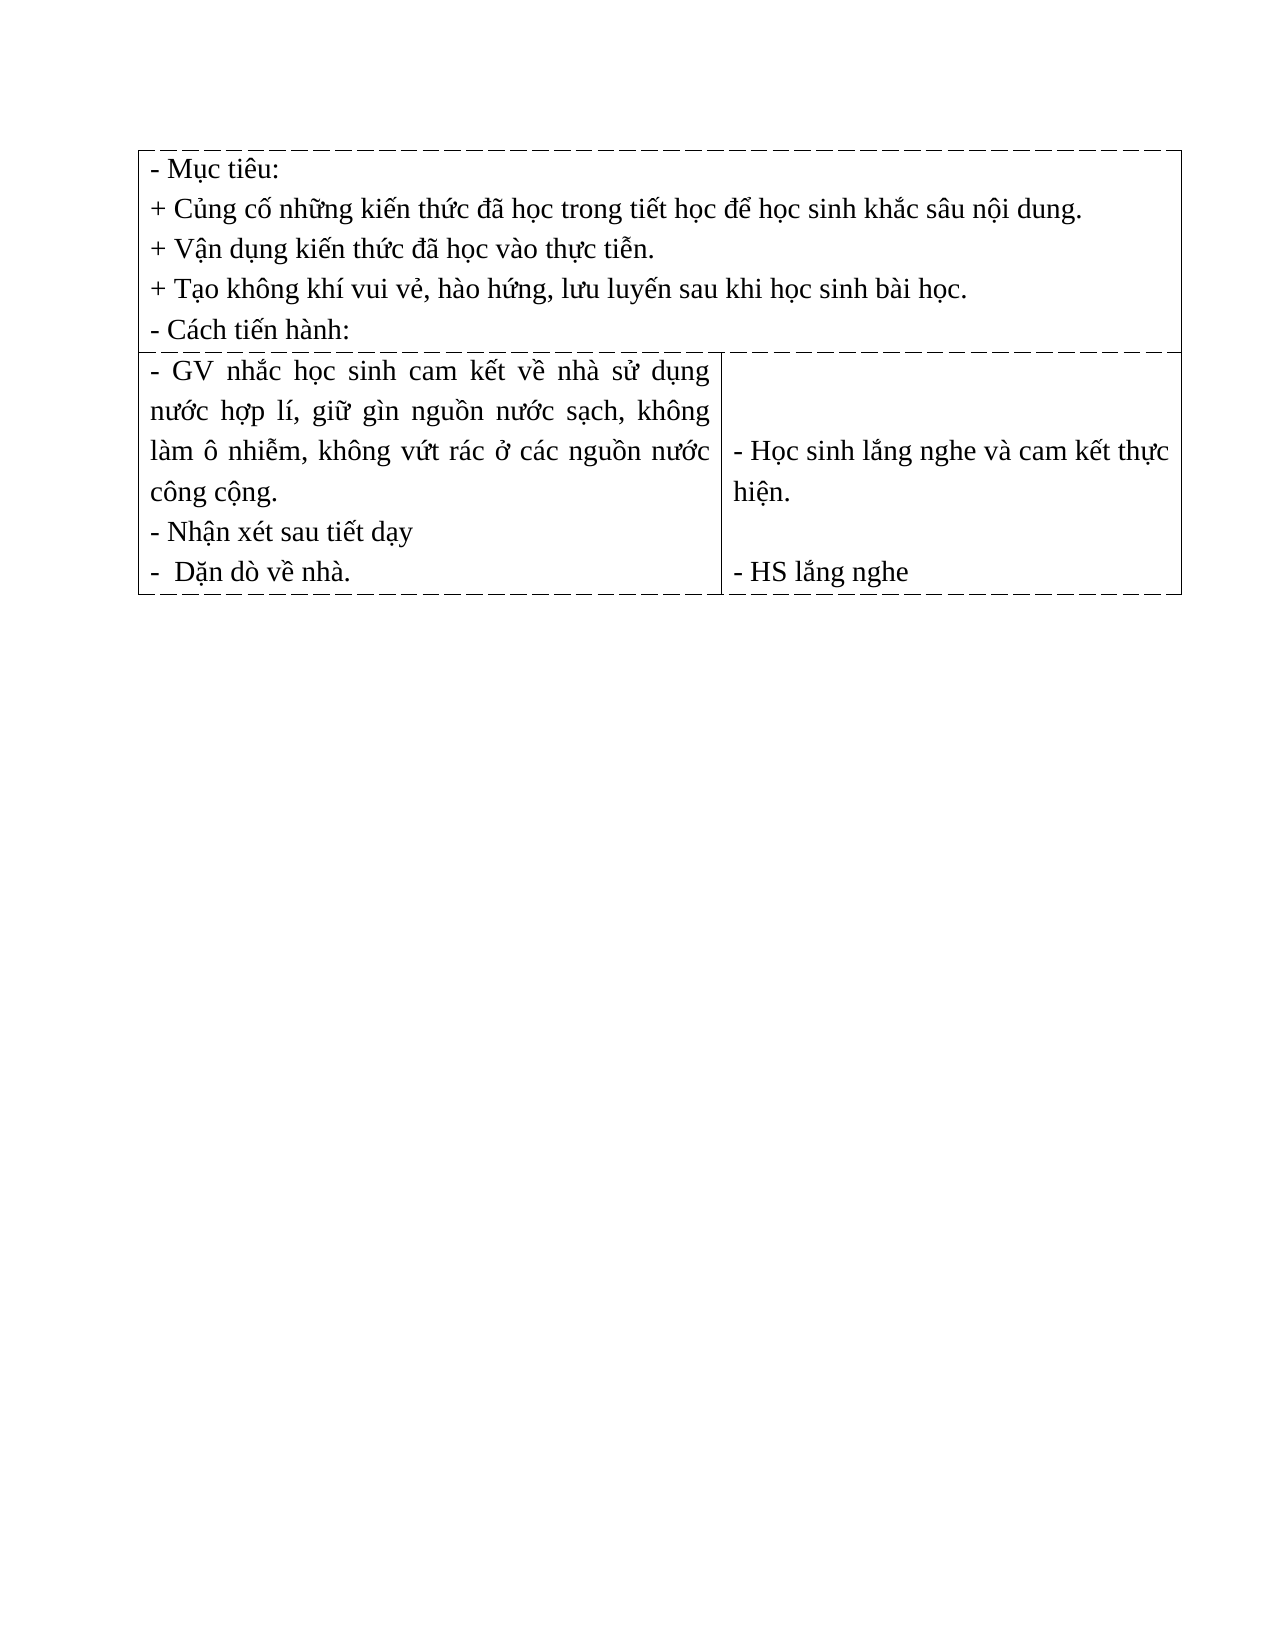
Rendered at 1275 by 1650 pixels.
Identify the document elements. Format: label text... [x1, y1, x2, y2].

table_cell - Học sinh lắng nghe và cam kết thực hiện. - HS lắng nghe [722, 352, 1181, 594]
table_cell - GV nhắc học sinh cam kết về nhà sử dụng nước hợp lí, giữ gìn nguồn nước sạch, không làm ô nhiễm, không vứt rác ở các nguồn nước công cộng. - Nhận xét sau tiết dạy - Dặn dò về nhà. [139, 352, 721, 594]
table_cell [139, 150, 1181, 352]
